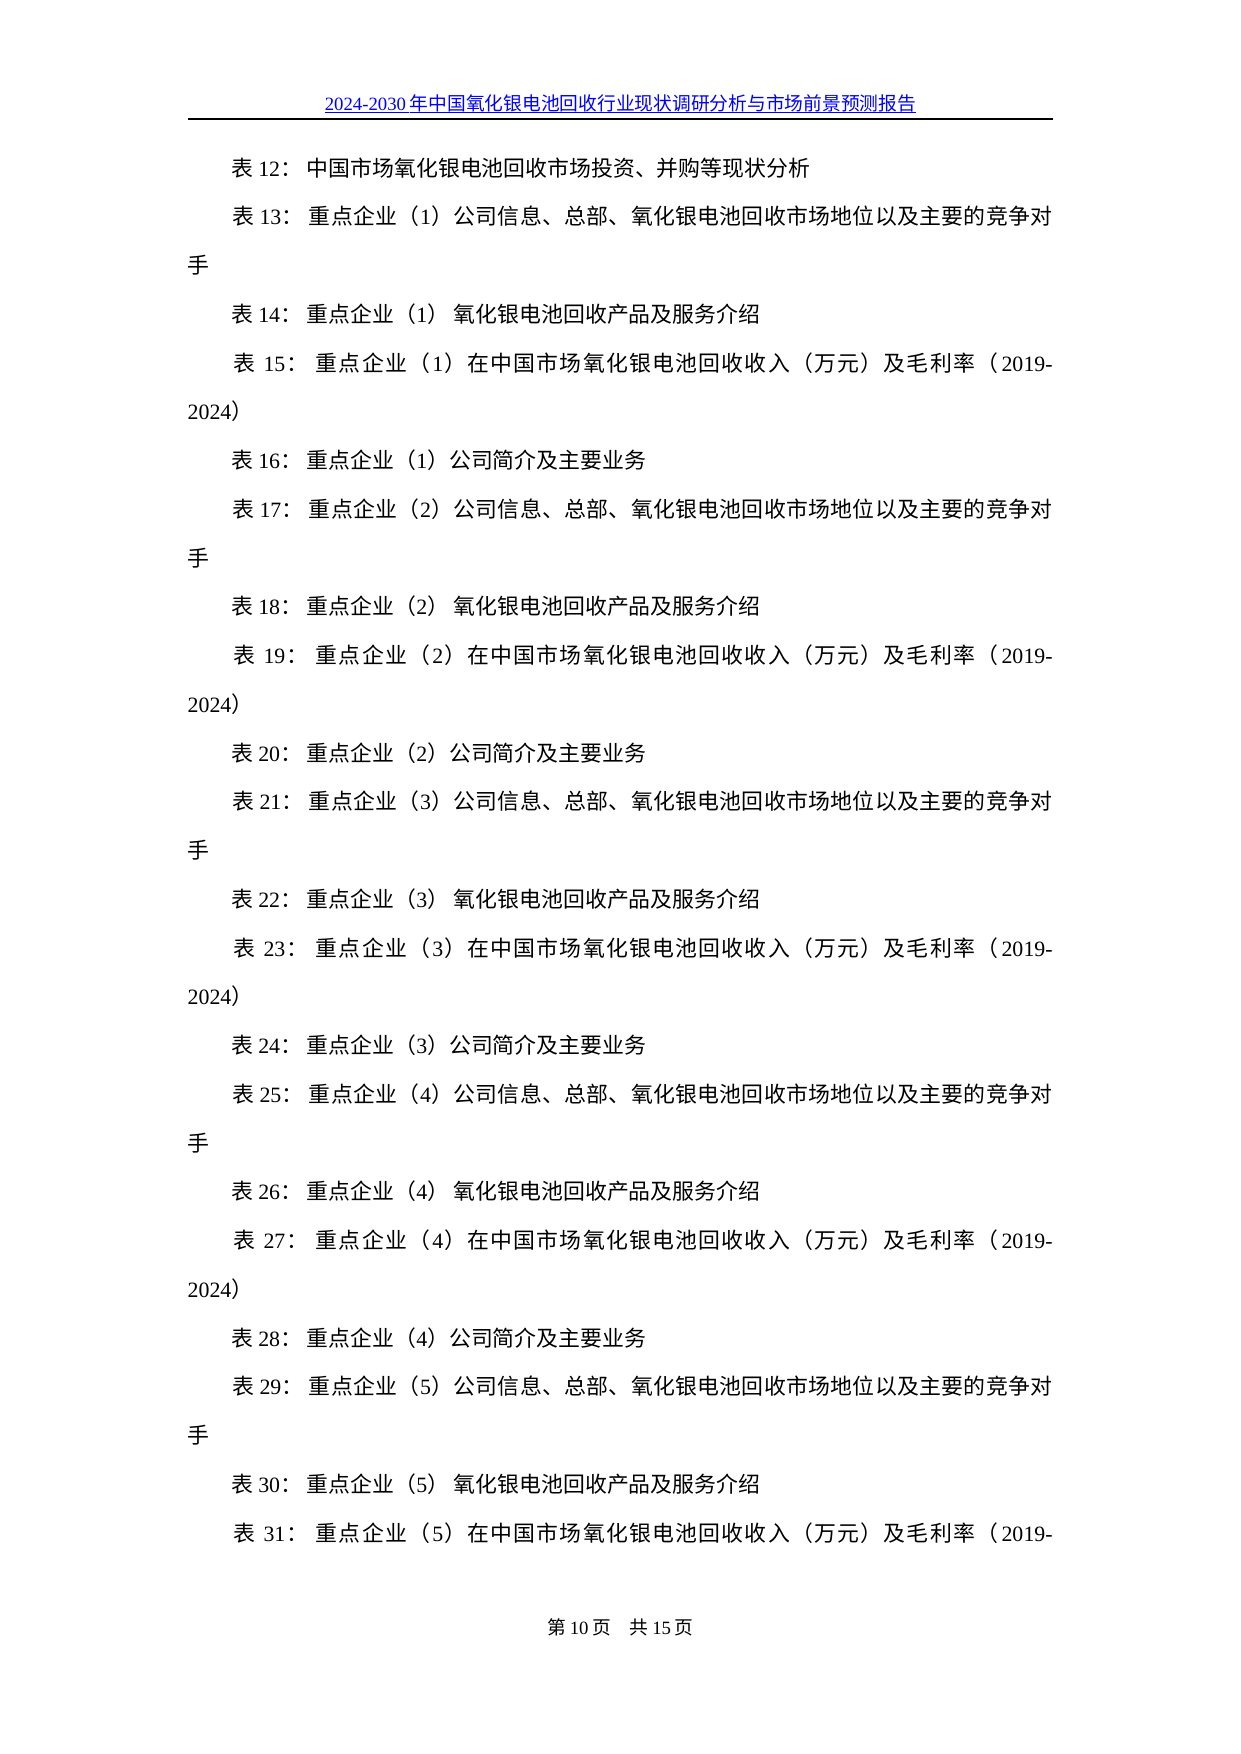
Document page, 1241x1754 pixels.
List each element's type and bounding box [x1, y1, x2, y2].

text [187, 150, 1053, 1548]
